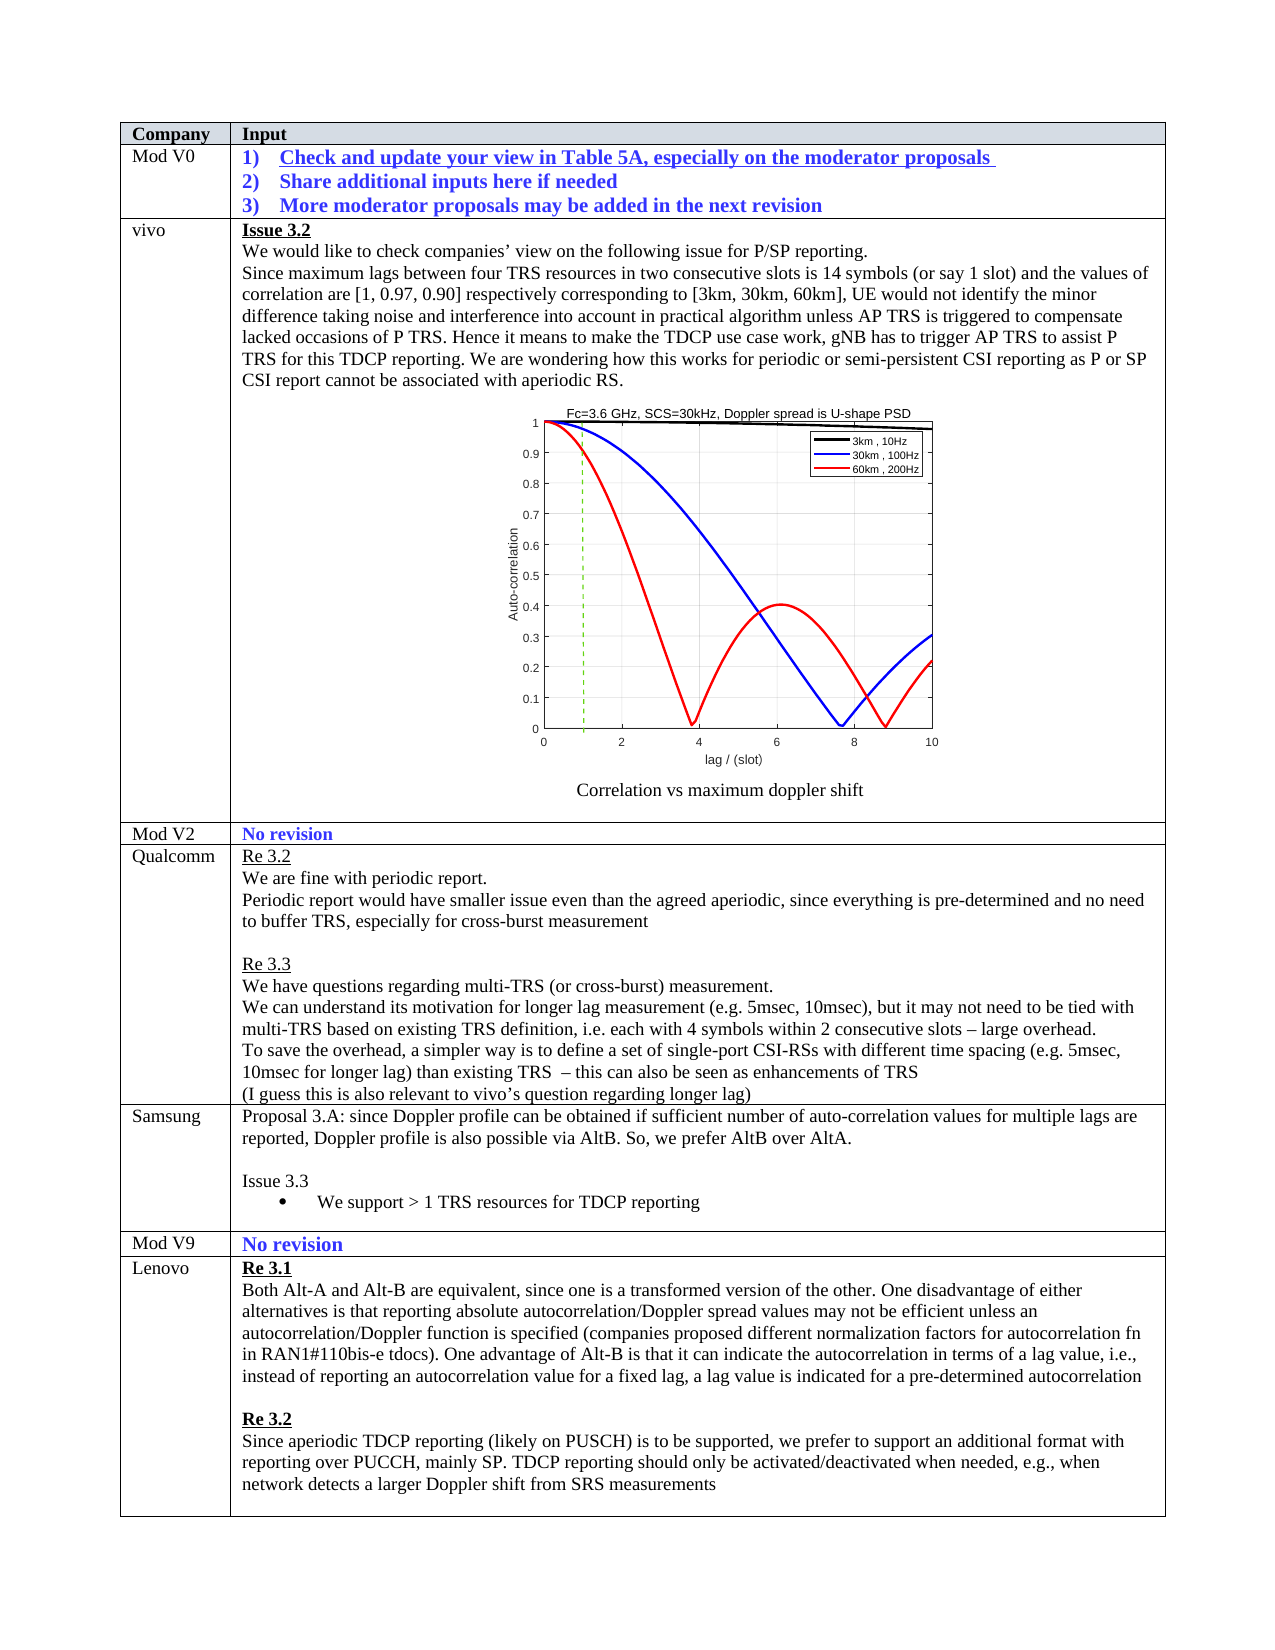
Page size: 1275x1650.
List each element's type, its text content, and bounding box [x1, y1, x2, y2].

table_cell Check and update your view in Table 5A, especially on the moderator proposals Share additional inputs here if needed More moderator proposals may be added in the next revision [231, 145, 1165, 217]
table_cell Lenovo [121, 1257, 230, 1516]
table_cell No revision [231, 823, 1165, 844]
table_cell No revision [231, 1232, 1165, 1256]
table_header Input [231, 123, 1165, 144]
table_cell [231, 1257, 1165, 1516]
table_cell Issue 3.2 We would like to check companies’ view on the following issue for P/SP reporting. Since maximum lags between four TRS resources in two consecutive slots is 14 symbols (or say 1 slot) and the values of correlation are [1, 0.97, 0.90] respectively corresponding to [3km, 30km, 60km], UE would not identify the minor difference taking noise and interference into account in practical algorithm unless AP TRS is triggered to compensate lacked occasions of P TRS. Hence it means to make the TDCP use case work, gNB has to trigger AP TRS to assist P TRS for this TDCP reporting. We are wondering how this works for periodic or semi-persistent CSI reporting as P or SP CSI report cannot be associated with aperiodic RS. Correlation vs maximum doppler shift [231, 219, 1165, 822]
table_header Company [121, 123, 230, 144]
table_cell Proposal 3.A: since Doppler profile can be obtained if sufficient number of auto-correlation values for multiple lags are reported, Doppler profile is also possible via AltB. So, we prefer AltB over AltA. Issue 3.3 We support > 1 TRS resources for TDCP reporting [231, 1105, 1165, 1231]
table_cell Re 3.2 We are fine with periodic report. Periodic report would have smaller issue even than the agreed aperiodic, since everything is pre-determined and no need to buffer TRS, especially for cross-burst measurement Re 3.3 We have questions regarding multi-TRS (or cross-burst) measurement. We can understand its motivation for longer lag measurement (e.g. 5msec, 10msec), but it may not need to be tied with multi-TRS based on existing TRS definition, i.e. each with 4 symbols within 2 consecutive slots – large overhead. To save the overhead, a simpler way is to define a set of single-port CSI-RSs with different time spacing (e.g. 5msec, 10msec for longer lag) than existing TRS – this can also be seen as enhancements of TRS (I guess this is also relevant to vivo’s question regarding longer lag) [231, 845, 1165, 1104]
table_cell Samsung [121, 1105, 230, 1231]
table_cell Mod V0 [121, 145, 230, 217]
table_cell Mod V9 [121, 1232, 230, 1256]
table_cell vivo [121, 219, 230, 822]
table_cell Mod V2 [121, 823, 230, 844]
table_cell Qualcomm [121, 845, 230, 1104]
